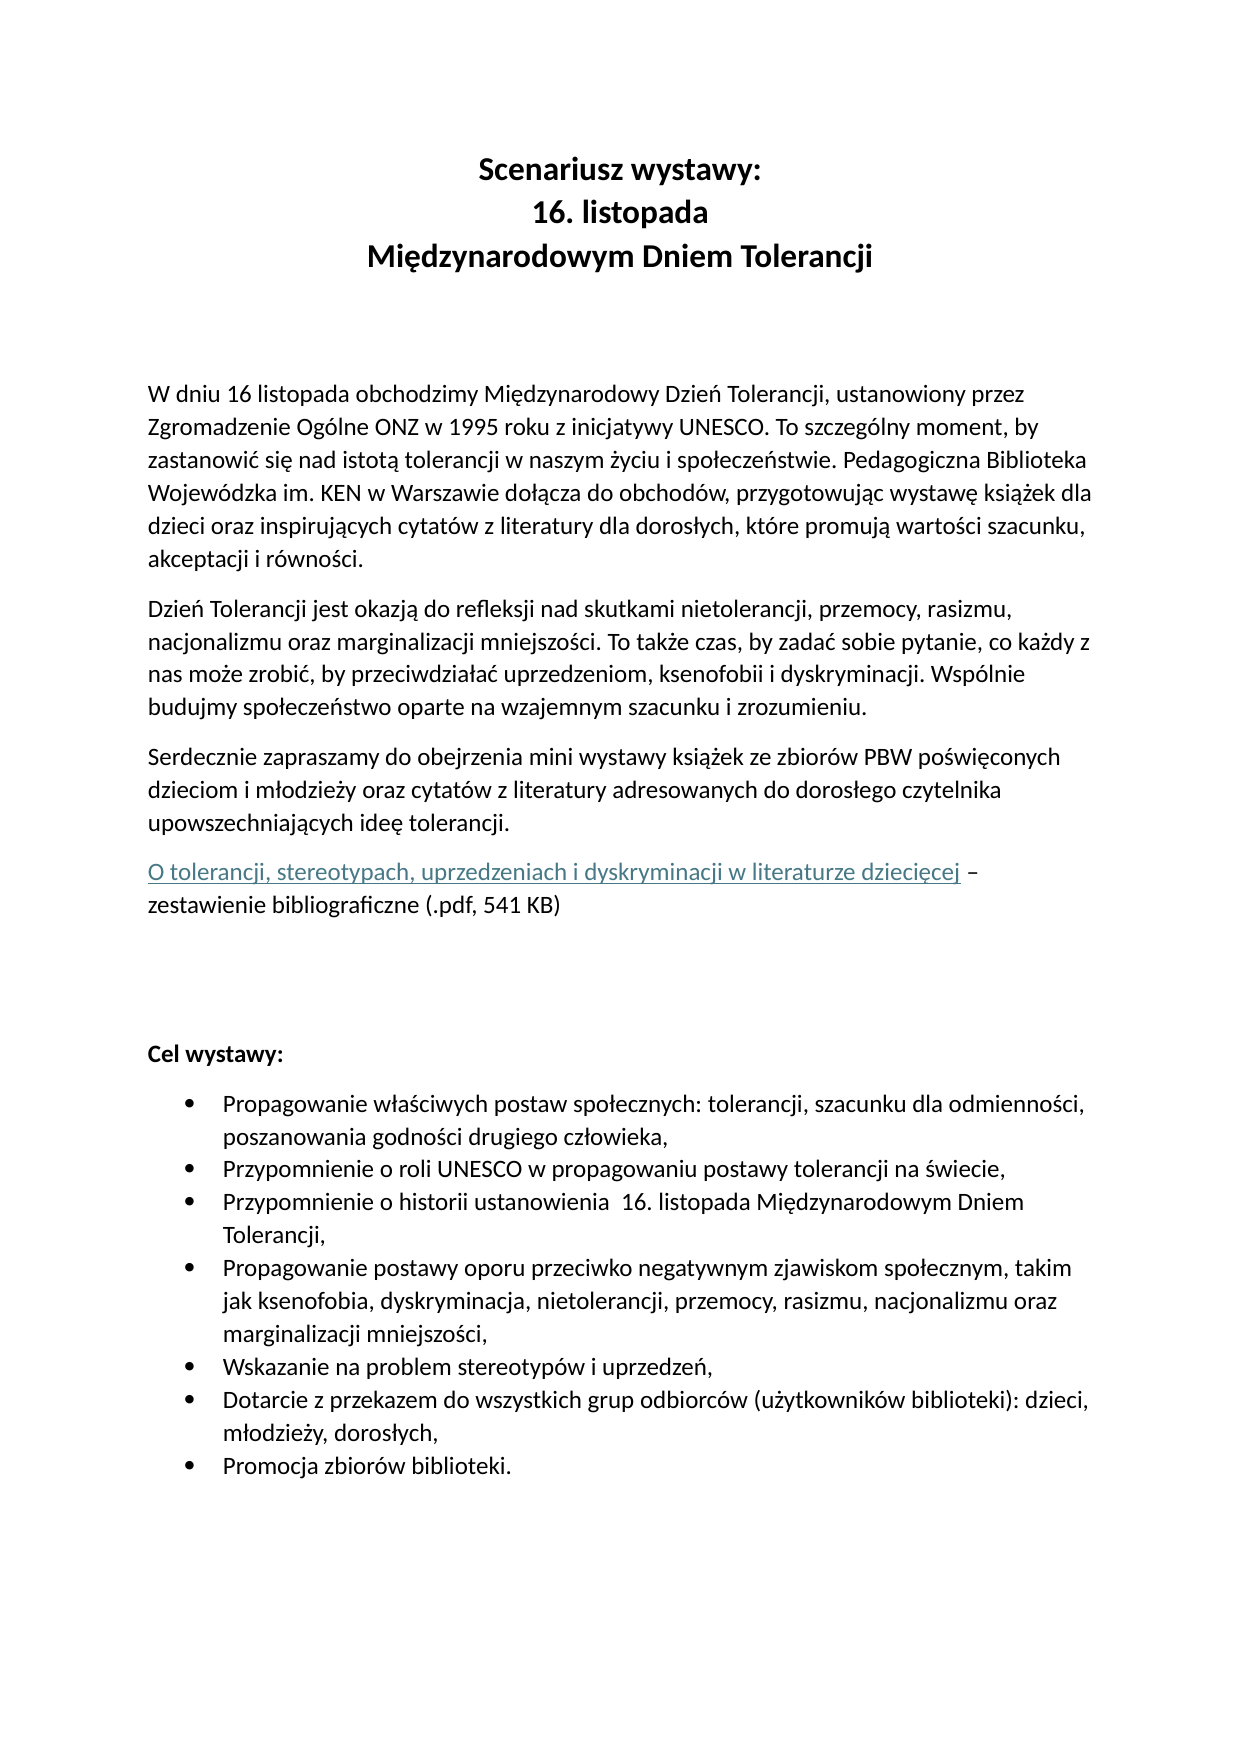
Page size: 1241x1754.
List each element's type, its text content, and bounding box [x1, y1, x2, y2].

text O tolerancji, stereotypach, uprzedzeniach i dyskryminacji w literaturze dziecięcej – zestawienie bibliograficzne (.pdf, 541 KB) [148, 857, 1093, 920]
text Dzień Tolerancji jest okazją do refleksji nad skutkami nietolerancji, przemocy, rasizmu, nacjonalizmu oraz marginalizacji mniejszości. To także czas, by zadać sobie pytanie, co każdy z nas może zrobić, by przeciwdziałać uprzedzeniom, ksenofobii i dyskryminacji. Wspólnie budujmy społeczeństwo oparte na wzajemnym szacunku i zrozumieniu. [148, 593, 1093, 722]
text Międzynarodowym Dniem Tolerancji [148, 236, 1093, 276]
text Serdecznie zapraszamy do obejrzenia mini wystawy książek ze zbiorów PBW poświęconych dzieciom i młodzieży oraz cytatów z literatury adresowanych do dorosłego czytelnika upowszechniających ideę tolerancji. [148, 741, 1093, 837]
list Wskazanie na problem stereotypów i uprzedzeń, [185, 1351, 1093, 1382]
text 16. listopada [148, 192, 1093, 232]
list Propagowanie właściwych postaw społecznych: tolerancji, szacunku dla odmienności, poszanowania godności drugiego człowieka, [185, 1088, 1093, 1151]
list Promocja zbiorów biblioteki. [185, 1450, 1093, 1480]
list Przypomnienie o historii ustanowienia 16. listopada Międzynarodowym Dniem Tolerancji, [185, 1187, 1093, 1250]
list Propagowanie postawy oporu przeciwko negatywnym zjawiskom społecznym, takim jak ksenofobia, dyskryminacja, nietolerancji, przemocy, rasizmu, nacjonalizmu oraz marginalizacji mniejszości, [185, 1252, 1093, 1349]
text Cel wystawy: [148, 1038, 1093, 1069]
list Przypomnienie o roli UNESCO w propagowaniu postawy tolerancji na świecie, [185, 1154, 1093, 1184]
text Scenariusz wystawy: [148, 148, 1093, 188]
text W dniu 16 listopada obchodzimy Międzynarodowy Dzień Tolerancji, ustanowiony przez Zgromadzenie Ogólne ONZ w 1995 roku z inicjatywy UNESCO. To szczególny moment, by zastanowić się nad istotą tolerancji w naszym życiu i społeczeństwie. Pedagogiczna Biblioteka Wojewódzka im. KEN w Warszawie dołącza do obchodów, przygotowując wystawę książek dla dzieci oraz inspirujących cytatów z literatury dla dorosłych, które promują wartości szacunku, akceptacji i równości. [148, 379, 1093, 574]
list Dotarcie z przekazem do wszystkich grup odbiorców (użytkowników biblioteki): dzieci, młodzieży, dorosłych, [185, 1384, 1093, 1447]
